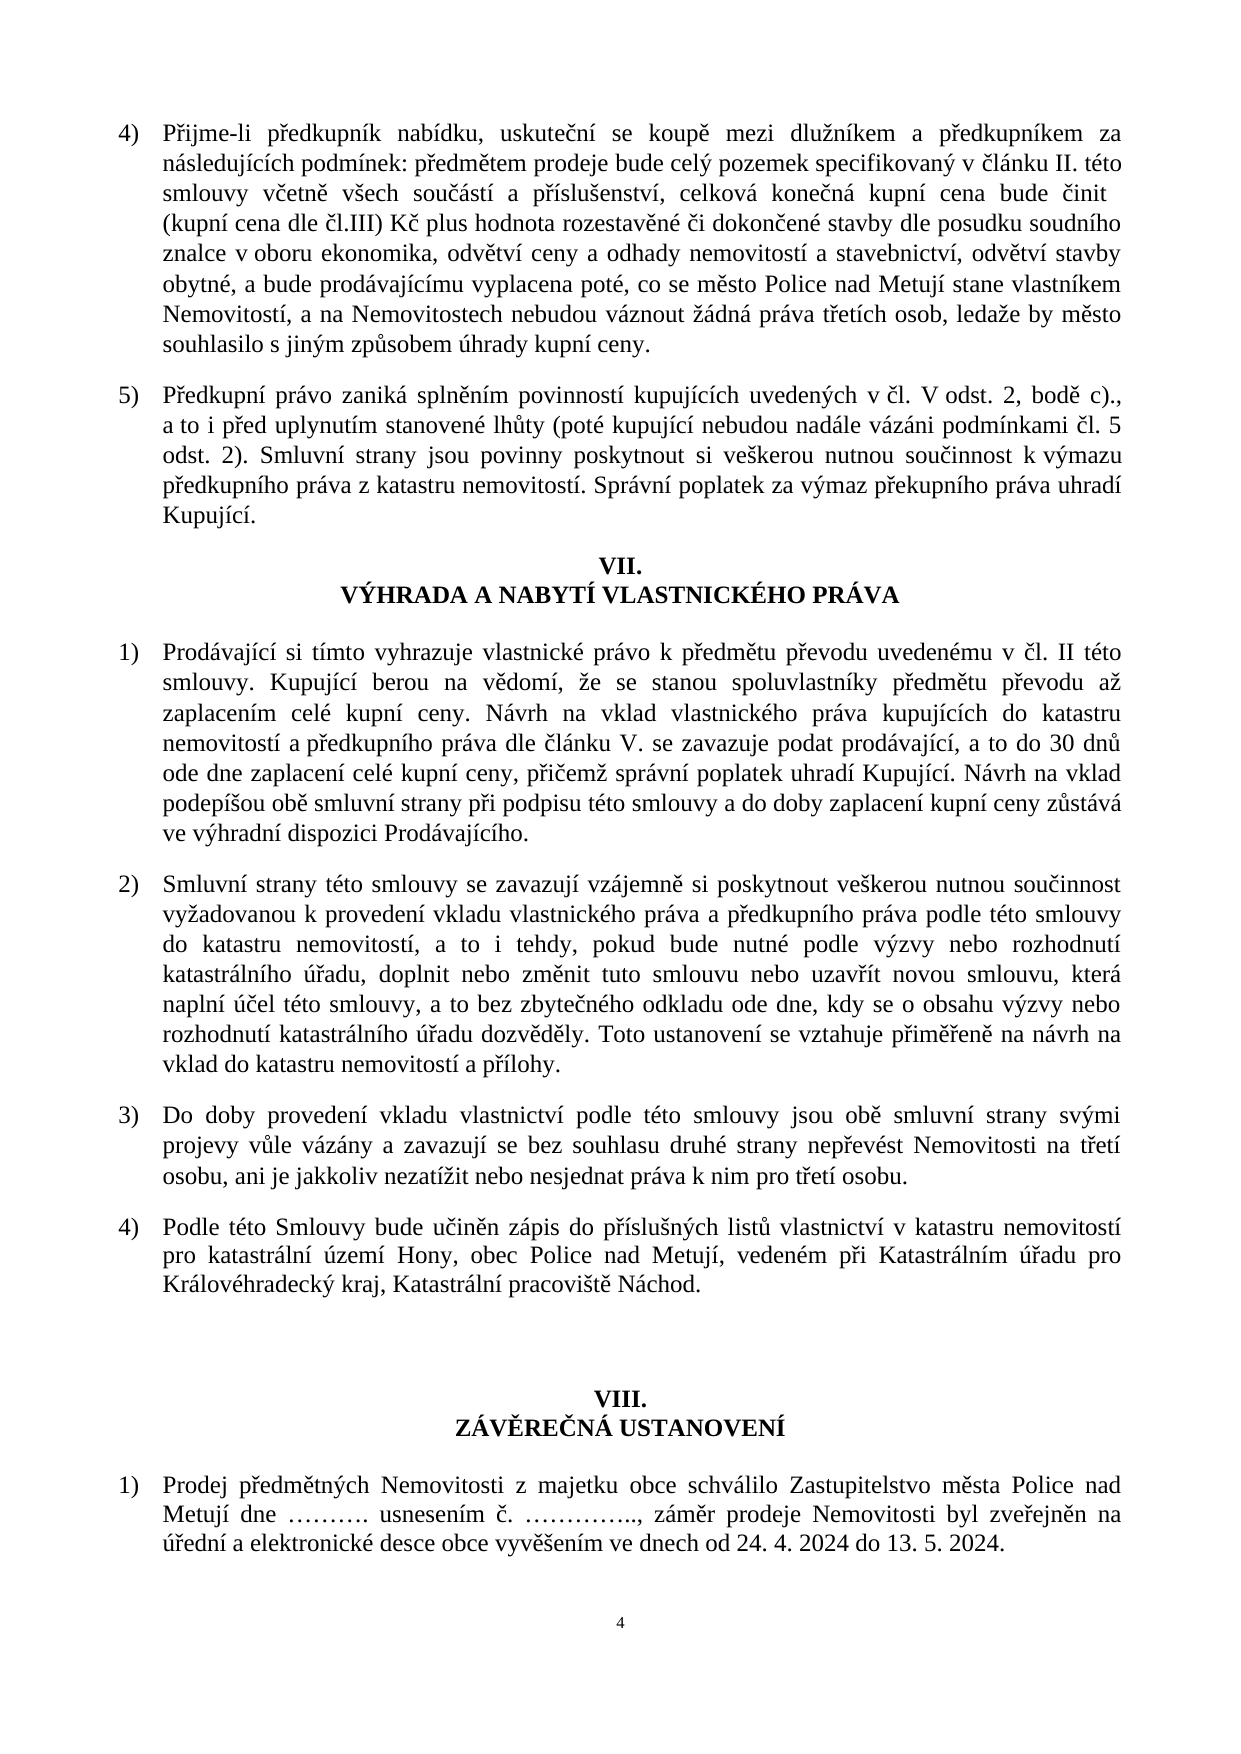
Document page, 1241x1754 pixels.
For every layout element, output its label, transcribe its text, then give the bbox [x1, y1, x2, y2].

list Do doby provedení vkladu vlastnictví podle této smlouvy jsou obě smluvní strany svými projevy vůle vázány a zavazují se bez souhlasu druhé strany nepřevést Nemovitosti na třetí osobu, ani je jakkoliv nezatížit nebo nesjednat práva k nim pro třetí osobu. [118, 1101, 1122, 1189]
list Předkupní právo zaniká splněním povinností kupujících uvedených v čl. V odst. 2, bodě c)., a to i před uplynutím stanovené lhůty (poté kupující nebudou nadále vázáni podmínkami čl. 5 odst. 2). Smluvní strany jsou povinny poskytnout si veškerou nutnou součinnost k výmazu předkupního práva z katastru nemovitostí. Správní poplatek za výmaz překupního práva uhradí Kupující. [118, 380, 1122, 529]
list Přijme-li předkupník nabídku, uskuteční se koupě mezi dlužníkem a předkupníkem za následujících podmínek: předmětem prodeje bude celý pozemek specifikovaný v článku II. této smlouvy včetně všech součástí a příslušenství, celková konečná kupní cena bude činit (kupní cena dle čl.III) Kč plus hodnota rozestavěné či dokončené stavby dle posudku soudního znalce v oboru ekonomika, odvětví ceny a odhady nemovitostí a stavebnictví, odvětví stavby obytné, a bude prodávajícímu vyplacena poté, co se město Police nad Metují stane vlastníkem Nemovitostí, a na Nemovitostech nebudou váznout žádná práva třetích osob, ledaže by město souhlasilo s jiným způsobem úhrady kupní ceny. [118, 118, 1122, 358]
text ZÁVĚREČNÁ USTANOVENÍ [118, 1413, 1122, 1442]
list Smluvní strany této smlouvy se zavazují vzájemně si poskytnout veškerou nutnou součinnost vyžadovanou k provedení vkladu vlastnického práva a předkupního práva podle této smlouvy do katastru nemovitostí, a to i tehdy, pokud bude nutné podle výzvy nebo rozhodnutí katastrálního úřadu, doplnit nebo změnit tuto smlouvu nebo uzavřít novou smlouvu, která naplní účel této smlouvy, a to bez zbytečného odkladu ode dne, kdy se o obsahu výzvy nebo rozhodnutí katastrálního úřadu dozvěděly. Toto ustanovení se vztahuje přiměřeně na návrh na vklad do katastru nemovitostí a přílohy. [118, 869, 1122, 1078]
list Prodej předmětných Nemovitosti z majetku obce schválilo Zastupitelstvo města Police nad Metují dne ………. usnesením č. ………….., záměr prodeje Nemovitosti byl zveřejněn na úřední a elektronické desce obce vyvěšením ve dnech od 24. 4. 2024 do 13. 5. 2024. [118, 1470, 1122, 1557]
text VIII. [118, 1384, 1122, 1413]
text VII. [118, 551, 1122, 580]
list Podle této Smlouvy bude učiněn zápis do příslušných listů vlastnictví v katastru nemovitostí pro katastrální území Hony, obec Police nad Metují, vedeném při Katastrálním úřadu pro Královéhradecký kraj, Katastrální pracoviště Náchod. [118, 1212, 1122, 1298]
text VÝHRADA A NABYTÍ VLASTNICKÉHO PRÁVA [118, 580, 1122, 609]
list Prodávající si tímto vyhrazuje vlastnické právo k předmětu převodu uvedenému v čl. II této smlouvy. Kupující berou na vědomí, že se stanou spoluvlastníky předmětu převodu až zaplacením celé kupní ceny. Návrh na vklad vlastnického práva kupujících do katastru nemovitostí a předkupního práva dle článku V. se zavazuje podat prodávající, a to do 30 dnů ode dne zaplacení celé kupní ceny, přičemž správní poplatek uhradí Kupující. Návrh na vklad podepíšou obě smluvní strany při podpisu této smlouvy a do doby zaplacení kupní ceny zůstává ve výhradní dispozici Prodávajícího. [118, 637, 1122, 847]
